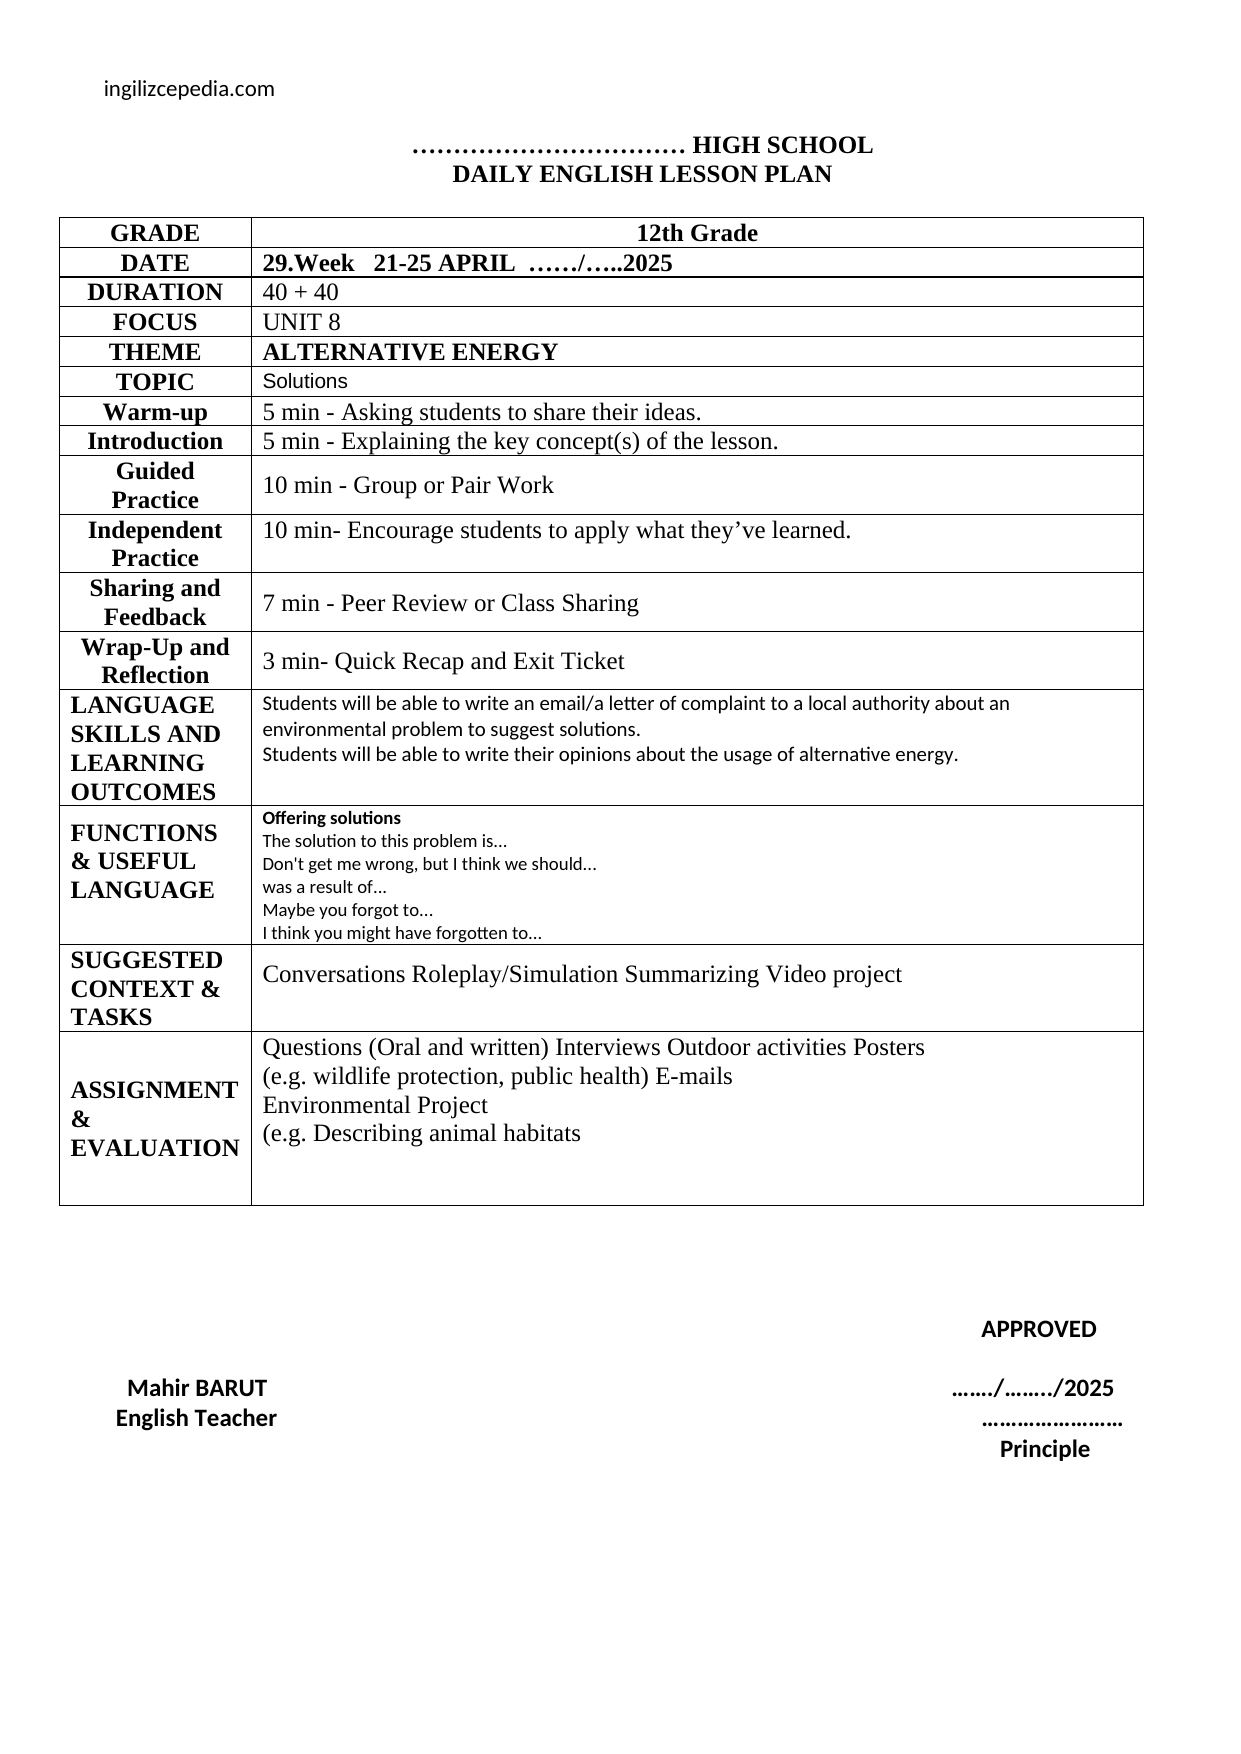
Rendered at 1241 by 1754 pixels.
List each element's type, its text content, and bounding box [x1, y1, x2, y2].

table_header 12th Grade [252, 218, 1143, 247]
table_cell SUGGESTED CONTEXT & TASKS [60, 945, 251, 1031]
table_cell Students will be able to write an email/a letter of complaint to a local authority about an environmental problem to suggest solutions. Students will be able to write their opinions about the usage of alternative energy. [252, 690, 1143, 805]
table_cell FUNCTIONS & USEFUL LANGUAGE [60, 806, 251, 944]
table_cell TOPIC [60, 367, 251, 396]
table_cell ALTERNATIVE ENERGY [252, 337, 1143, 366]
table_cell DURATION [60, 278, 251, 306]
text APPROVED [59, 1313, 1181, 1344]
table_cell Sharing and Feedback [60, 573, 251, 631]
table_cell Questions (Oral and written) Interviews Outdoor activities Posters (e.g. wildlife protection, public health) E-mails Environmental Project (e.g. Describing animal habitats [252, 1032, 1143, 1205]
table_cell 29.Week 21-25 APRIL ……/…..2025 [252, 248, 1143, 276]
table_cell Guided Practice [60, 456, 251, 514]
table_cell Introduction [60, 426, 251, 455]
table_cell THEME [60, 337, 251, 366]
table_cell Conversations Roleplay/Simulation Summarizing Video project [252, 945, 1143, 1031]
table_cell LANGUAGE SKILLS AND LEARNING OUTCOMES [60, 690, 251, 805]
table_cell 5 min - Asking students to share their ideas. [252, 397, 1143, 425]
text …………………………… HIGH SCHOOL [103, 131, 1181, 159]
text Principle [59, 1433, 1181, 1463]
table_cell Solutions [252, 367, 1143, 396]
text DAILY ENGLISH LESSON PLAN [103, 159, 1181, 188]
text Mahir BARUT ……./……../2025 [59, 1372, 1181, 1402]
table_cell 40 + 40 [252, 278, 1143, 306]
table_cell DATE [60, 248, 251, 276]
table_cell FOCUS [60, 307, 251, 336]
table_cell 3 min- Quick Recap and Exit Ticket [252, 632, 1143, 689]
table_cell Offering solutions The solution to this problem is... Don't get me wrong, but I think we should... was a result of... Maybe you forgot to... I think you might have forgotten to... [252, 806, 1143, 944]
table_cell UNIT 8 [252, 307, 1143, 336]
table_cell 7 min - Peer Review or Class Sharing [252, 573, 1143, 631]
table_header GRADE [60, 218, 251, 247]
table_cell 5 min - Explaining the key concept(s) of the lesson. [252, 426, 1143, 455]
table_cell Warm-up [60, 397, 251, 425]
table_cell Wrap-Up and Reflection [60, 632, 251, 689]
table_cell ASSIGNMENT & EVALUATION [60, 1032, 251, 1205]
table_cell 10 min - Group or Pair Work [252, 456, 1143, 514]
table_cell Independent Practice [60, 515, 251, 572]
text English Teacher …………………… [59, 1402, 1181, 1433]
table_cell 10 min- Encourage students to apply what they’ve learned. [252, 515, 1143, 572]
